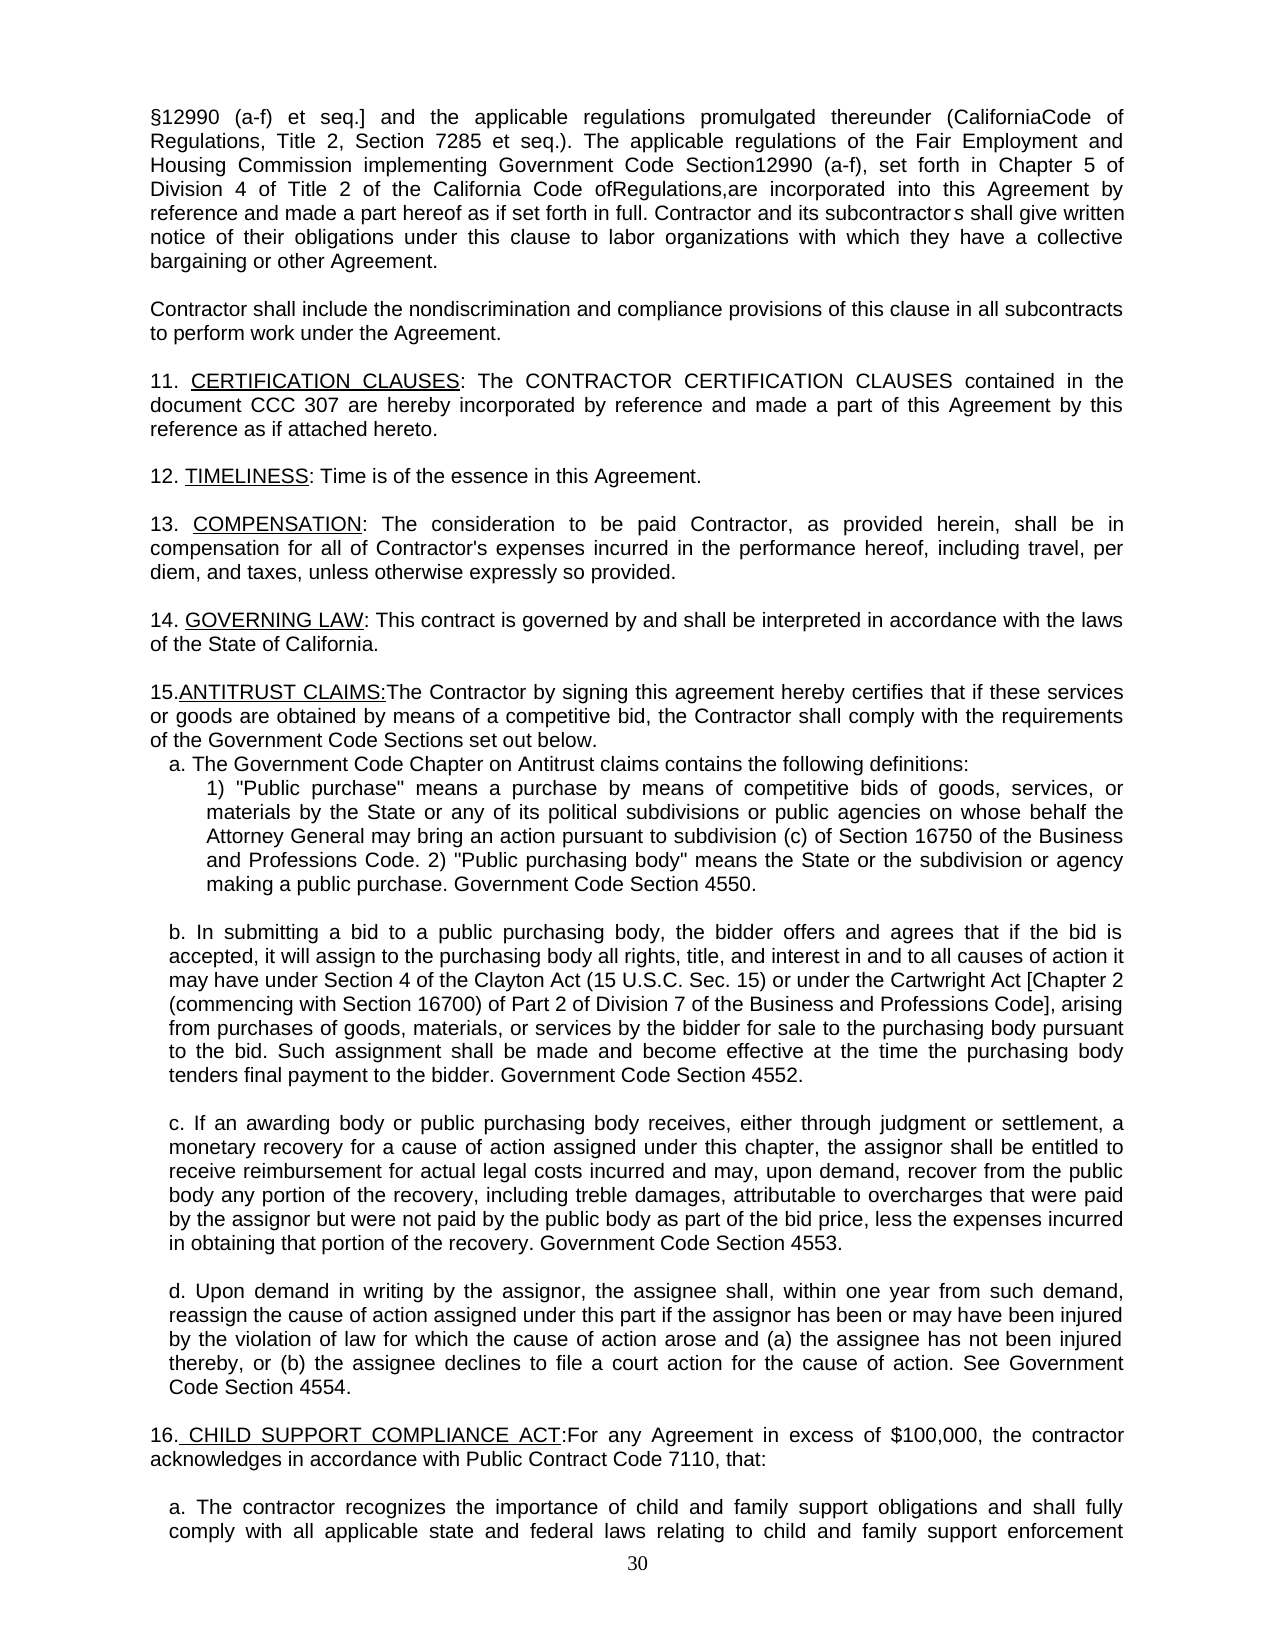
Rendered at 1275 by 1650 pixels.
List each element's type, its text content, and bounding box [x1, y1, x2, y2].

text b. In submitting a bid to a public purchasing body, the bidder offers and agrees that if the bid is accepted, it will assign to the purchasing body all rights, title, and interest in and to all causes of action it may have under Section 4 of the Clayton Act (15 U.S.C. Sec. 15) or under the Cartwright Act [Chapter 2 (commencing with Section 16700) of Part 2 of Division 7 of the Business and Professions Code], arising from purchases of goods, materials, or services by the bidder for sale to the purchasing body pursuant to the bid. Such assignment shall be made and become effective at the time the purchasing body tenders final payment to the bidder. Government Code Section 4552. [169, 919, 1125, 1087]
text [169, 1494, 1125, 1542]
text d. Upon demand in writing by the assignor, the assignee shall, within one year from such demand, reassign the cause of action assigned under this part if the assignor has been or may have been injured by the violation of law for which the cause of action arose and (a) the assignee has not been injured thereby, or (b) the assignee declines to file a court action for the cause of action. See Government Code Section 4554. [169, 1279, 1125, 1399]
text Contractor shall include the nondiscrimination and compliance provisions of this clause in all subcontracts to perform work under the Agreement. [150, 297, 1125, 344]
text 13. COMPENSATION: The consideration to be paid Contractor, as provided herein, shall be in compensation for all of Contractor's expenses incurred in the performance hereof, including travel, per diem, and taxes, unless otherwise expressly so provided. [150, 512, 1125, 584]
text c. If an awarding body or public purchasing body receives, either through judgment or settlement, a monetary recovery for a cause of action assigned under this chapter, the assignor shall be entitled to receive reimbursement for actual legal costs incurred and may, upon demand, recover from the public body any portion of the recovery, including treble damages, attributable to overcharges that were paid by the assignor but were not paid by the public body as part of the bid price, less the expenses incurred in obtaining that portion of the recovery. Government Code Section 4553. [169, 1111, 1125, 1255]
text 1) "Public purchase" means a purchase by means of competitive bids of goods, services, or materials by the State or any of its political subdivisions or public agencies on whose behalf the Attorney General may bring an action pursuant to subdivision (c) of Section 16750 of the Business and Professions Code. 2) "Public purchasing body" means the State or the subdivision or agency making a public purchase. Government Code Section 4550. [206, 776, 1125, 896]
text 12. TIMELINESS: Time is of the essence in this Agreement. [150, 464, 1125, 488]
text 11. CERTIFICATION CLAUSES: The CONTRACTOR CERTIFICATION CLAUSES contained in the document CCC 307 are hereby incorporated by reference and made a part of this Agreement by this reference as if attached hereto. [150, 368, 1125, 440]
text a. The Government Code Chapter on Antitrust claims contains the following definitions: [169, 752, 1125, 776]
text 15.ANTITRUST CLAIMS:The Contractor by signing this agreement hereby certifies that if these services or goods are obtained by means of a competitive bid, the Contractor shall comply with the requirements of the Government Code Sections set out below. [150, 680, 1125, 752]
text 14. GOVERNING LAW: This contract is governed by and shall be interpreted in accordance with the laws of the State of California. [150, 608, 1125, 656]
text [150, 105, 1125, 273]
text 16. CHILD SUPPORT COMPLIANCE ACT:For any Agreement in excess of $100,000, the contractor acknowledges in accordance with Public Contract Code 7110, that: [150, 1423, 1125, 1471]
